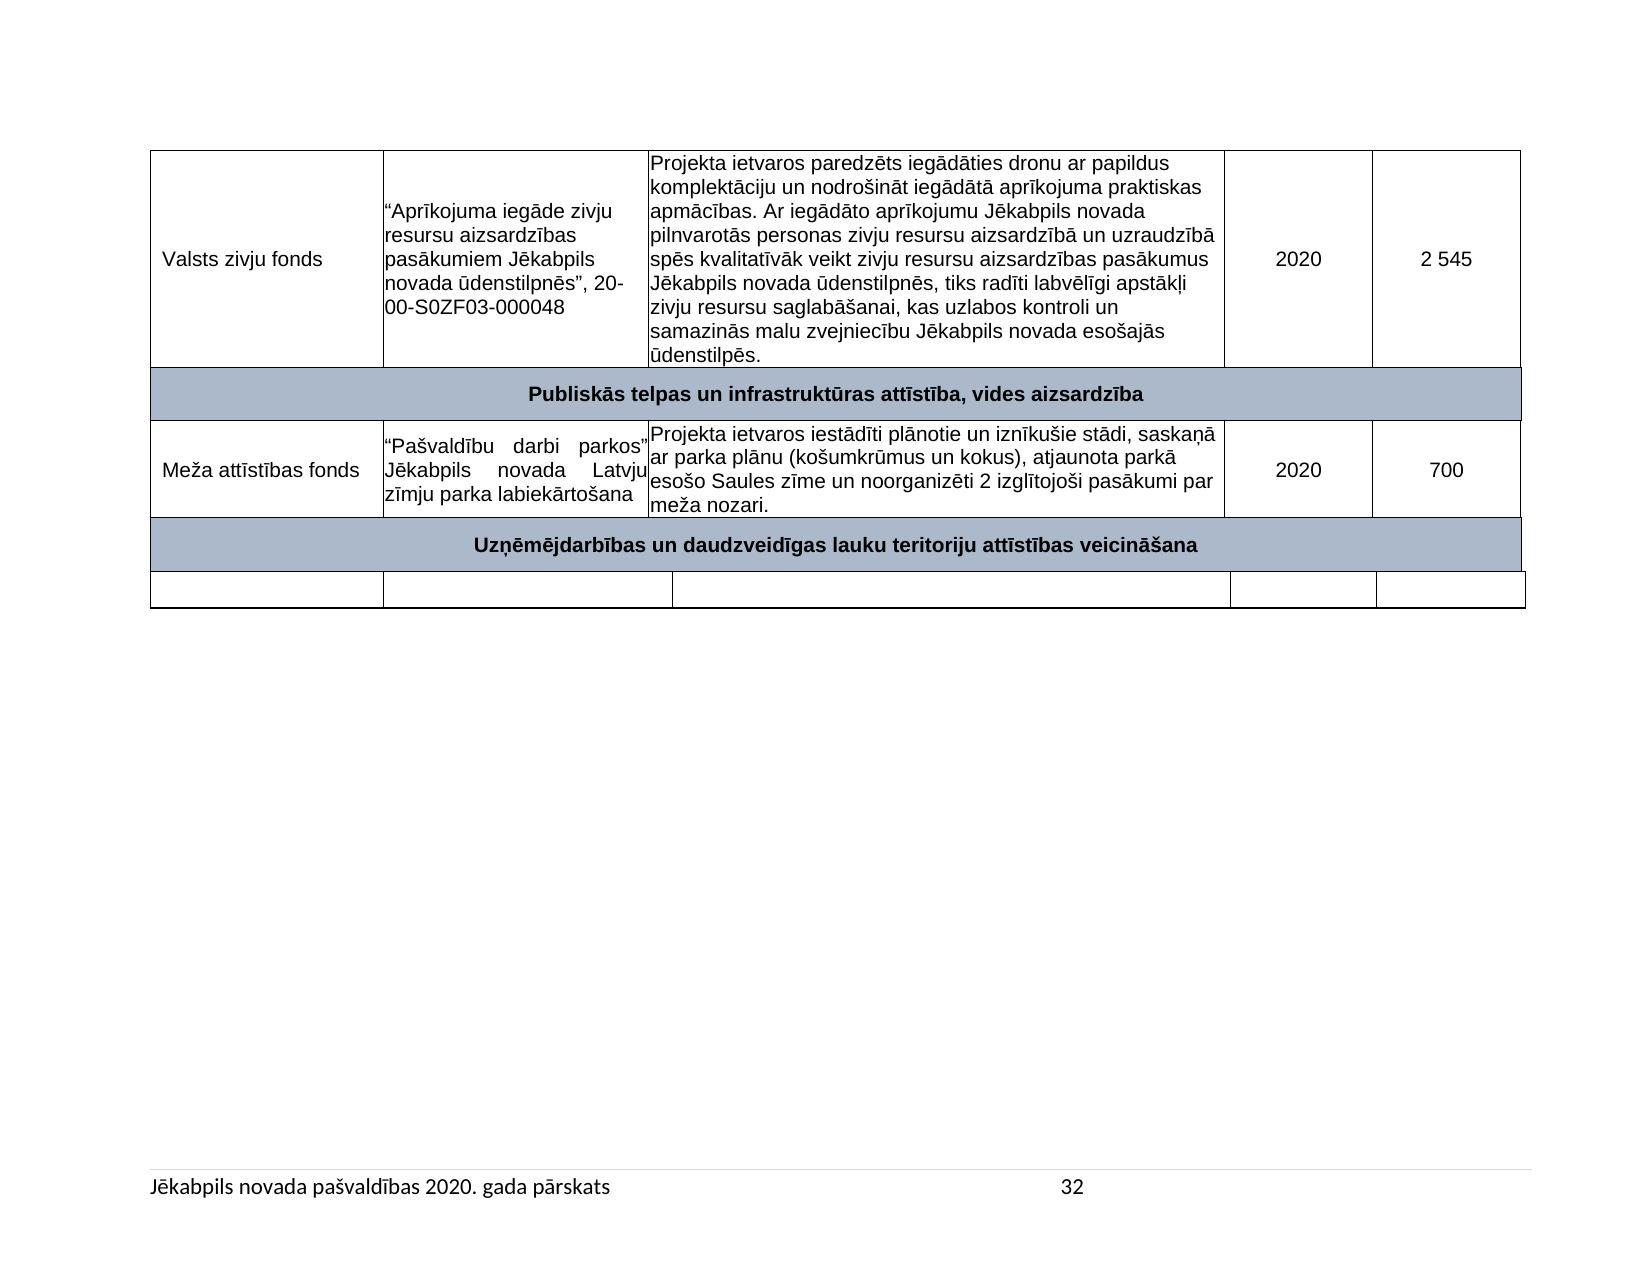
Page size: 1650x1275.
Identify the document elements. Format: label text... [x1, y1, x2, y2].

table_cell [151, 572, 383, 607]
table_cell “Pašvaldību darbi parkos” Jēkabpils novada Latvju zīmju parka labiekārtošana [384, 421, 648, 517]
table_cell 2020 [1225, 421, 1372, 517]
table_cell [673, 572, 1230, 607]
table_cell Projekta ietvaros iestādīti plānotie un iznīkušie stādi, saskaņā ar parka plānu (košumkrūmus un kokus), atjaunota parkā esošo Saules zīme un noorganizēti 2 izglītojoši pasākumi par meža nozari. [769, 421, 1224, 517]
table_cell “Aprīkojuma iegāde zivju resursu aizsardzības pasākumiem Jēkabpils novada ūdenstilpnēs”, 20-00-S0ZF03-000048 [384, 151, 648, 367]
table_cell 2 545 [1373, 151, 1520, 367]
table_cell [1231, 572, 1376, 607]
table_cell Uzņēmējdarbības un daudzveidīgas lauku teritoriju attīstības veicināšana [151, 518, 1521, 571]
table_cell [384, 572, 672, 607]
table_cell Meža attīstības fonds [151, 421, 383, 517]
table_cell 700 [1373, 421, 1520, 517]
table_cell Publiskās telpas un infrastruktūras attīstība, vides aizsardzība [151, 368, 1521, 420]
table_cell 2020 [1225, 151, 1372, 367]
table_cell Valsts zivju fonds [151, 151, 383, 367]
table_cell Projekta ietvaros paredzēts iegādāties dronu ar papildus komplektāciju un nodrošināt iegādātā aprīkojuma praktiskas apmācības. Ar iegādāto aprīkojumu Jēkabpils novada pilnvarotās personas zivju resursu aizsardzībā un uzraudzībā spēs kvalitatīvāk veikt zivju resursu aizsardzības pasākumus Jēkabpils novada ūdenstilpnēs, tiks radīti labvēlīgi apstākļi zivju resursu saglabāšanai, kas uzlabos kontroli un samazinās malu zvejniecību Jēkabpils novada esošajās ūdenstilpēs. [649, 151, 1224, 367]
table_cell [1377, 572, 1525, 607]
